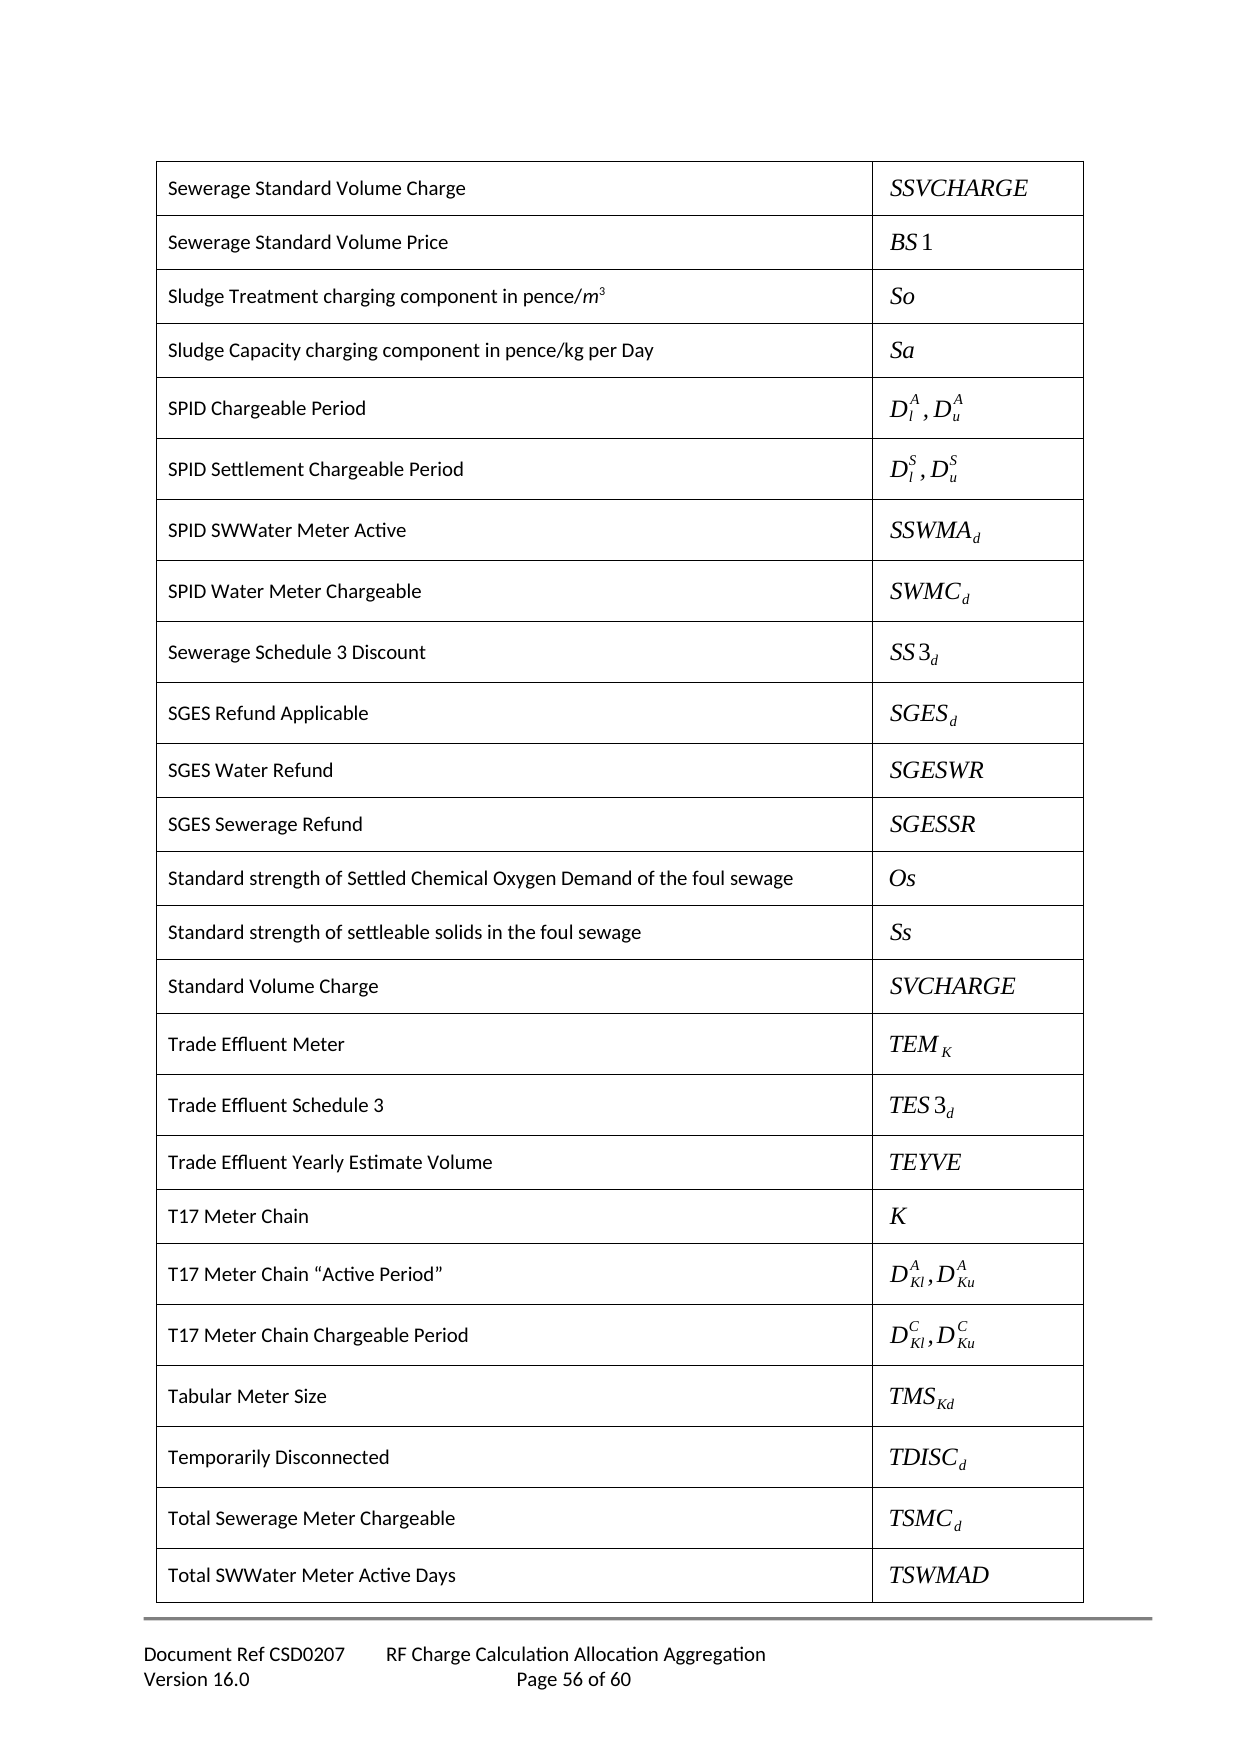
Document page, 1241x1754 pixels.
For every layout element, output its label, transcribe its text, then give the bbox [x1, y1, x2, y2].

table_cell [873, 1136, 1083, 1189]
table_cell [873, 216, 1083, 269]
table_cell Temporarily Disconnected [157, 1427, 872, 1487]
table_cell [873, 906, 1083, 959]
table_cell [873, 1305, 1083, 1365]
table_cell Trade Effluent Schedule 3 [157, 1075, 872, 1135]
table_cell Tabular Meter Size [157, 1366, 872, 1426]
table_cell Standard strength of settleable solids in the foul sewage [157, 906, 872, 959]
table_cell [873, 162, 1083, 215]
table_cell [873, 1014, 1083, 1074]
table_cell SPID Settlement Chargeable Period [157, 439, 872, 499]
table_cell [873, 1549, 1083, 1602]
table_cell SPID Water Meter Chargeable [157, 561, 872, 621]
table_cell [873, 683, 1083, 742]
table_cell [873, 798, 1083, 851]
table_cell [873, 500, 1083, 560]
table_cell [873, 439, 1083, 499]
table_cell [873, 270, 1083, 323]
table_cell SGES Refund Applicable [157, 683, 872, 742]
table_cell Trade Effluent Meter [157, 1014, 872, 1074]
table_cell [873, 852, 1083, 905]
table_cell [873, 1190, 1083, 1243]
table_cell [873, 1366, 1083, 1426]
table_cell [873, 1075, 1083, 1135]
table_cell SPID Chargeable Period [157, 378, 872, 438]
table_cell Total Sewerage Meter Chargeable [157, 1488, 872, 1547]
table_cell [873, 561, 1083, 621]
table_cell Standard strength of Settled Chemical Oxygen Demand of the foul sewage [157, 852, 872, 905]
table_cell T17 Meter Chain [157, 1190, 872, 1243]
table_cell SGES Sewerage Refund [157, 798, 872, 851]
table_cell Sewerage Standard Volume Charge [157, 162, 872, 215]
table_cell Trade Effluent Yearly Estimate Volume [157, 1136, 872, 1189]
table_cell [873, 1427, 1083, 1487]
table_cell Sludge Treatment charging component in pence/m3 [157, 270, 872, 323]
table_cell T17 Meter Chain Chargeable Period [157, 1305, 872, 1365]
table_cell [873, 1244, 1083, 1304]
table_cell [873, 960, 1083, 1013]
table_cell [873, 324, 1083, 377]
table_cell Sewerage Standard Volume Price [157, 216, 872, 269]
table_cell Sludge Capacity charging component in pence/kg per Day [157, 324, 872, 377]
table_cell [873, 378, 1083, 438]
table_cell T17 Meter Chain “Active Period” [157, 1244, 872, 1304]
table_cell [873, 622, 1083, 682]
table_cell SPID SWWater Meter Active [157, 500, 872, 560]
table_cell Standard Volume Charge [157, 960, 872, 1013]
table_cell Total SWWater Meter Active Days [157, 1549, 872, 1602]
table_cell SGES Water Refund [157, 744, 872, 797]
table_cell [873, 744, 1083, 797]
table_cell [873, 1488, 1083, 1547]
table_cell Sewerage Schedule 3 Discount [157, 622, 872, 682]
